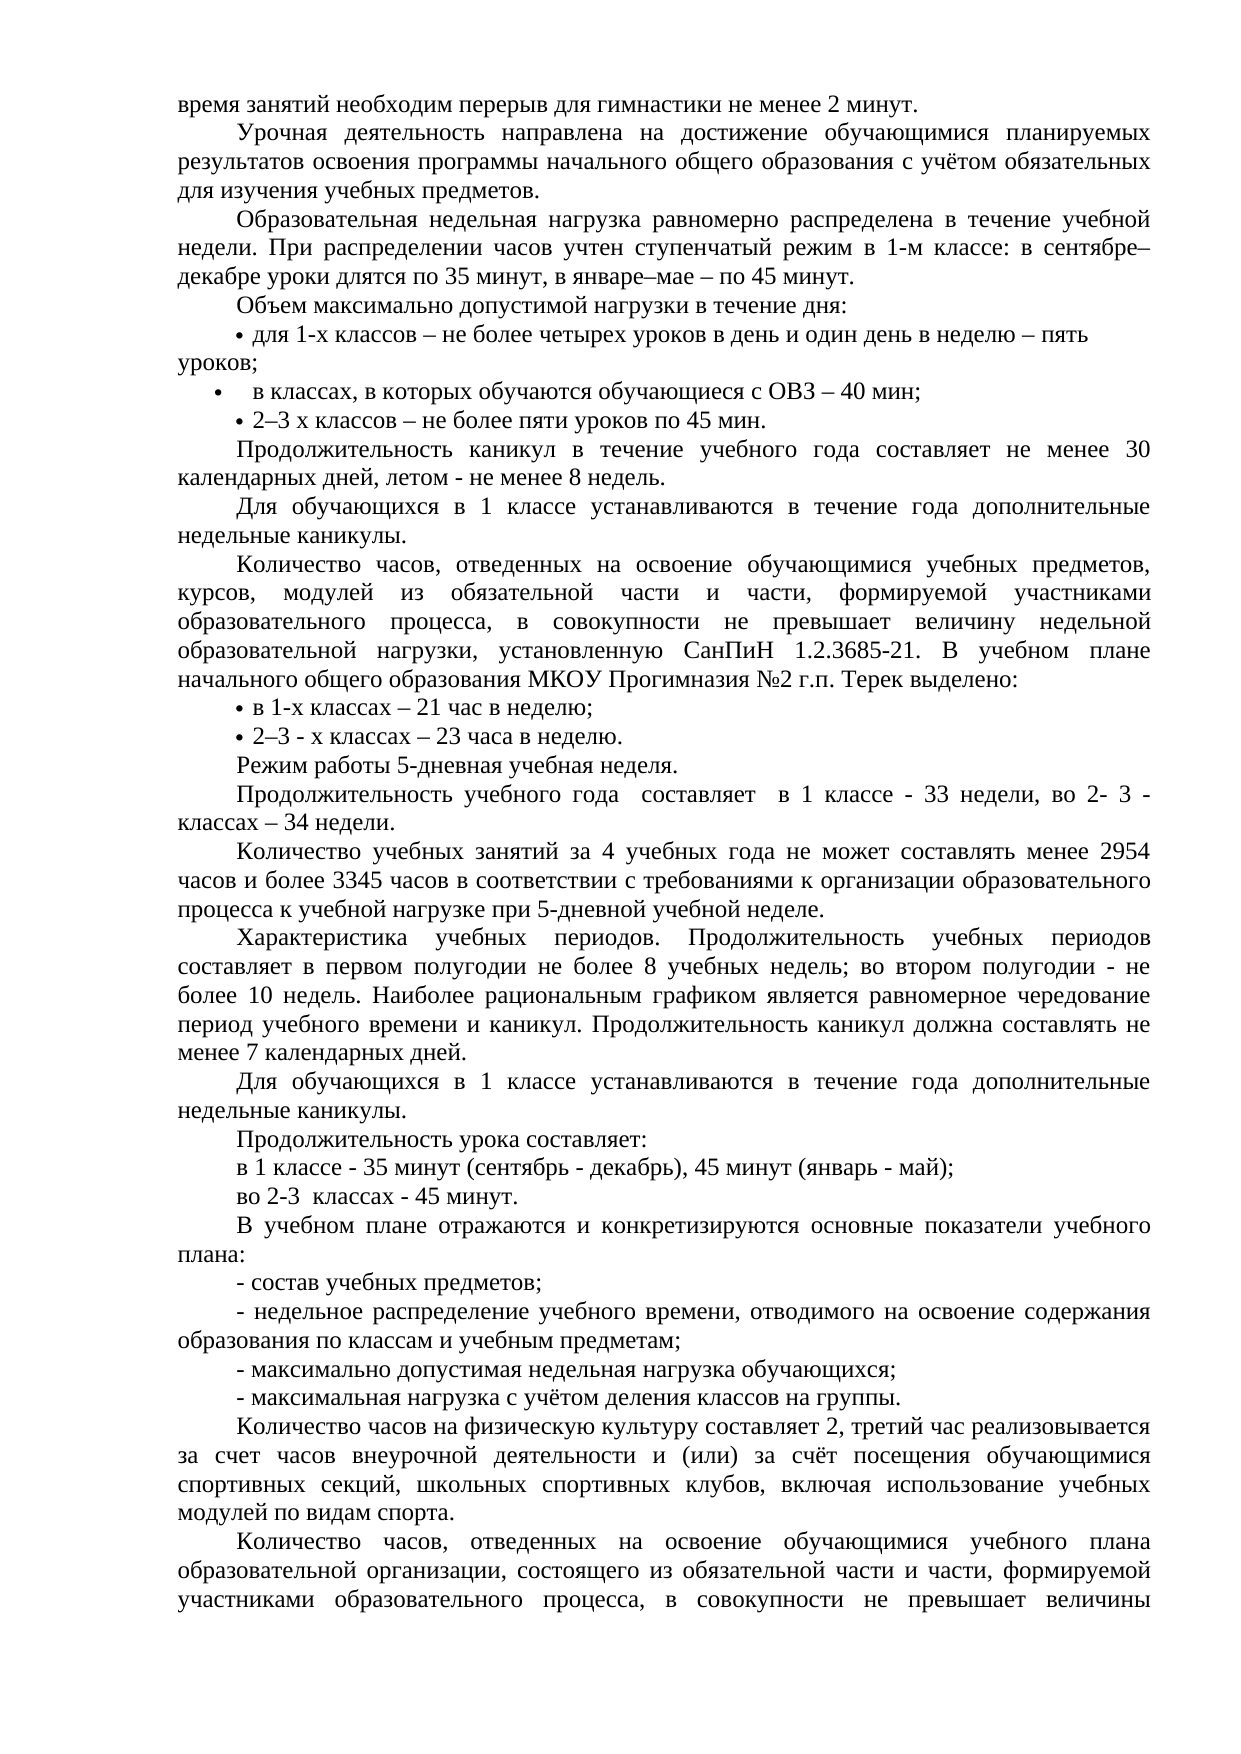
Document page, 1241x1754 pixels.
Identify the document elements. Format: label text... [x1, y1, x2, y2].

list 2–3 х классов – не более пяти уроков по 45 мин. [177, 405, 1152, 434]
text Образовательная недельная нагрузка равномерно распределена в течение учебной недели. При распределении часов учтен ступенчатый режим в 1-м классе: в сентябре–декабре уроки длятся по 35 минут, в январе–мае – по 45 минут. [177, 204, 1152, 290]
text - максимальная нагрузка с учётом деления классов на группы. [177, 1382, 1152, 1411]
text Объем максимально допустимой нагрузки в течение дня: [177, 290, 1152, 319]
text - максимально допустимая недельная нагрузка обучающихся; [177, 1354, 1152, 1382]
list для 1-х классов – не более четырех уроков в день и один день в неделю – пять уроков; [177, 319, 1152, 376]
text Продолжительность каникул в течение учебного года составляет не менее 30 календарных дней, летом - не менее 8 недель. [177, 434, 1152, 491]
text во 2-3 классах - 45 минут. [177, 1181, 1152, 1210]
text Режим работы 5-дневная учебная неделя. [177, 750, 1152, 779]
text - недельное распределение учебного времени, отводимого на освоение содержания образования по классам и учебным предметам; [177, 1296, 1152, 1354]
list в классах, в которых обучаются обучающиеся с ОВЗ – 40 мин; [215, 376, 1152, 405]
text - состав учебных предметов; [177, 1267, 1152, 1296]
text Урочная деятельность направлена на достижение обучающимися планируемых результатов освоения программы начального общего образования с учётом обязательных для изучения учебных предметов. [177, 117, 1152, 204]
list в 1-х классах – 21 час в неделю; [177, 692, 1152, 721]
text Для обучающихся в 1 классе устанавливаются в течение года дополнительные недельные каникулы. [177, 491, 1152, 549]
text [177, 89, 1152, 117]
list 2–3 - х классах – 23 часа в неделю. [177, 721, 1152, 750]
text Количество часов на физическую культуру составляет 2, третий час реализовывается за счет часов внеурочной деятельности и (или) за счёт посещения обучающимися спортивных секций, школьных спортивных клубов, включая использование учебных модулей по видам спорта. [177, 1411, 1152, 1526]
text В учебном плане отражаются и конкретизируются основные показатели учебного плана: [177, 1210, 1152, 1267]
text Количество учебных занятий за 4 учебных года не может составлять менее 2954 часов и более 3345 часов в соответствии с требованиями к организации образовательного процесса к учебной нагрузке при 5-дневной учебной неделе. [177, 836, 1152, 922]
text Характеристика учебных периодов. Продолжительность учебных периодов составляет в первом полугодии не более 8 учебных недель; во втором полугодии - не более 10 недель. Наиболее рациональным графиком является равномерное чередование период учебного времени и каникул. Продолжительность каникул должна составлять не менее 7 календарных дней. [177, 922, 1152, 1066]
text Для обучающихся в 1 классе устанавливаются в течение года дополнительные недельные каникулы. [177, 1066, 1152, 1124]
text Продолжительность урока составляет: [177, 1124, 1152, 1152]
text в 1 классе - 35 минут (сентябрь - декабрь), 45 минут (январь - май); [177, 1152, 1152, 1181]
text Продолжительность учебного года составляет в 1 классе - 33 недели, во 2- 3 - классах – 34 недели. [177, 779, 1152, 836]
text Количество часов, отведенных на освоение обучающимися учебных предметов, курсов, модулей из обязательной части и части, формируемой участниками образовательного процесса, в совокупности не превышает величину недельной образовательной нагрузки, установленную СанПиН 1.2.3685-21. В учебном плане начального общего образования МКОУ Прогимназия №2 г.п. Терек выделено: [177, 549, 1152, 692]
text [177, 1526, 1152, 1612]
